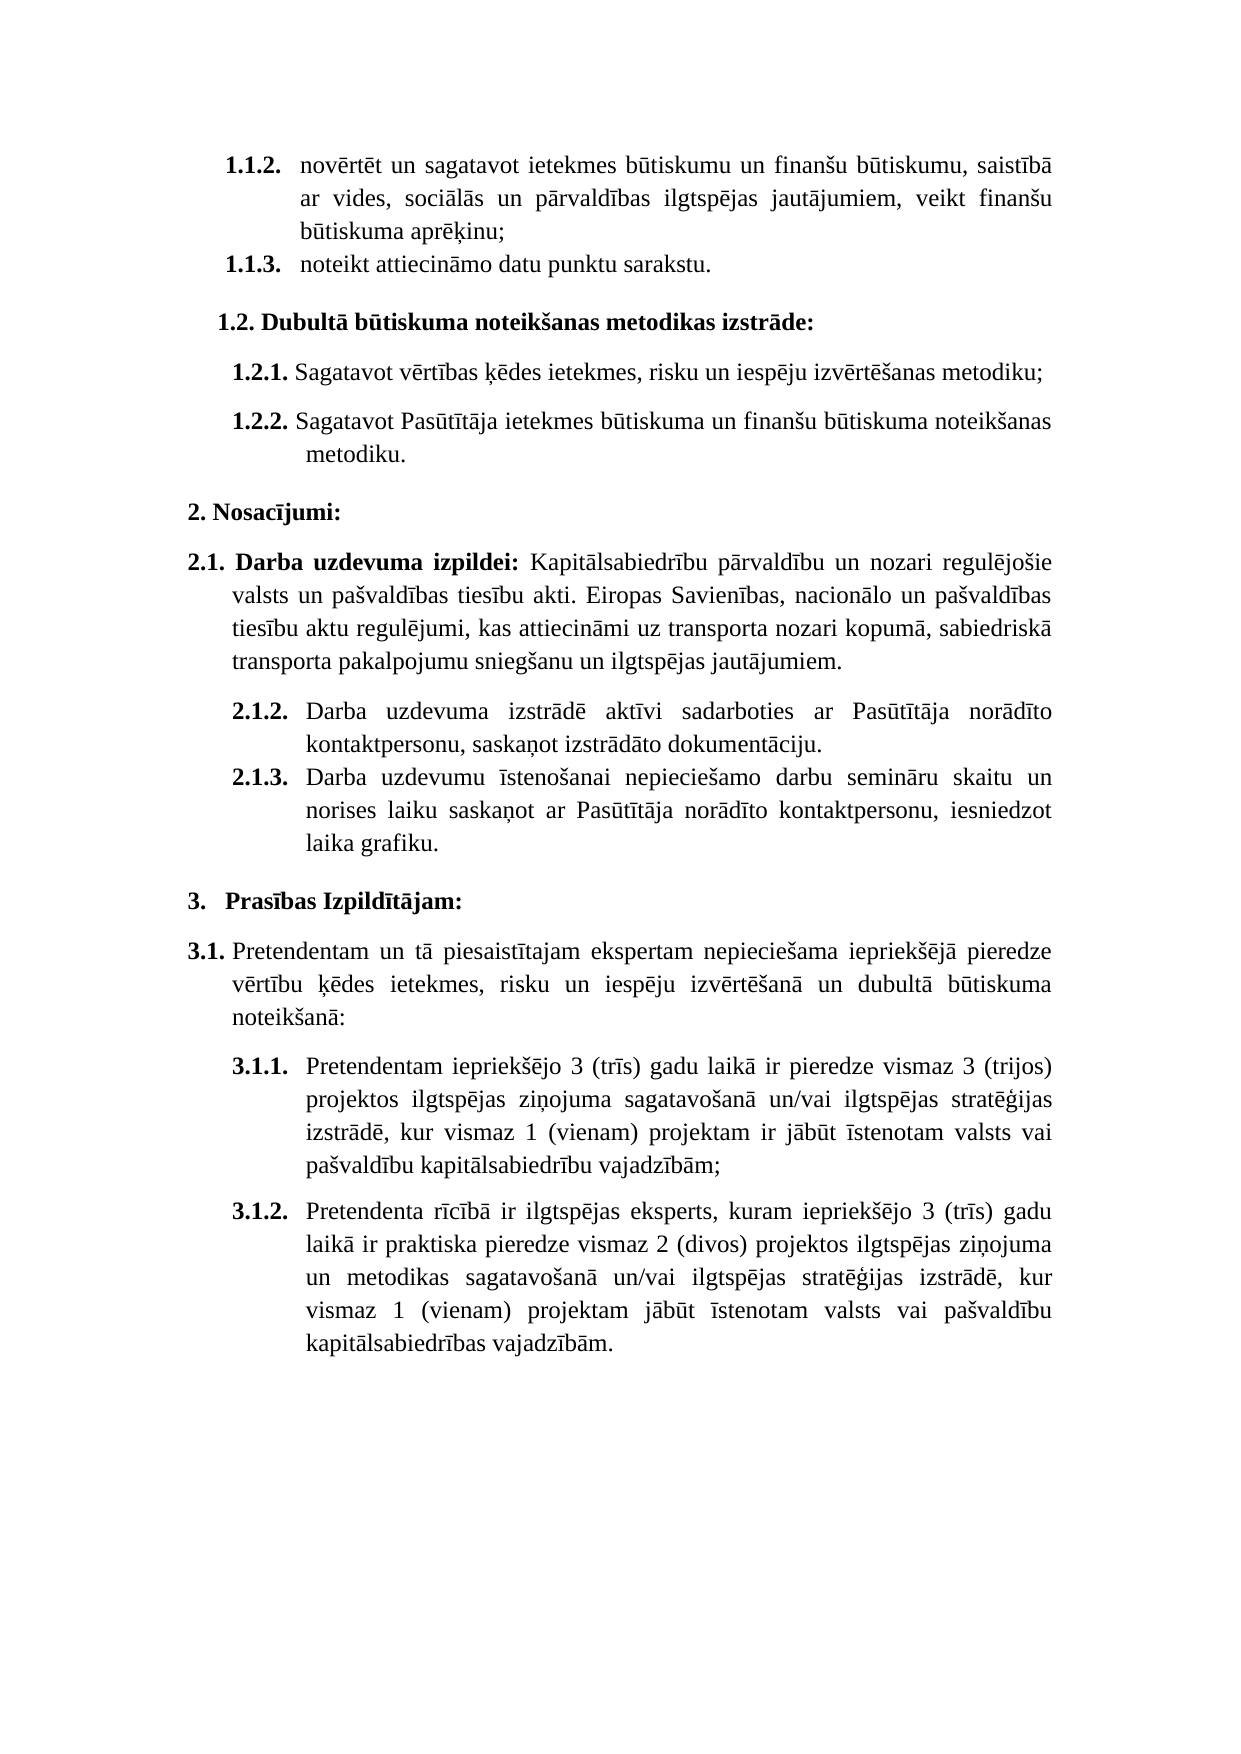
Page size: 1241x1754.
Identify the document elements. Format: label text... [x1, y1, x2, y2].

text 1.2.2. Sagatavot Pasūtītāja ietekmes būtiskuma un finanšu būtiskuma noteikšanas metodiku. [232, 406, 1053, 468]
text 2.1. Darba uzdevuma izpildei: Kapitālsabiedrību pārvaldību un nozari regulējošie valsts un pašvaldības tiesību akti. Eiropas Savienības, nacionālo un pašvaldības tiesību aktu regulējumi, kas attiecināmi uz transporta nozari kopumā, sabiedriskā transporta pakalpojumu sniegšanu un ilgtspējas jautājumiem. [187, 547, 1053, 675]
list Prasības Izpildītājam: [187, 886, 1053, 915]
text 2. Nosacījumi: [187, 497, 1053, 526]
text 1.2.1. Sagatavot vērtības ķēdes ietekmes, risku un iespēju izvērtēšanas metodiku; [187, 357, 1053, 386]
list novērtēt un sagatavot ietekmes būtiskumu un finanšu būtiskumu, saistībā ar vides, sociālās un pārvaldības ilgtspējas jautājumiem, veikt finanšu būtiskuma aprēķinu; [225, 150, 1053, 245]
text 3.1.2. Pretendenta rīcībā ir ilgtspējas eksperts, kuram iepriekšējo 3 (trīs) gadu laikā ir praktiska pieredze vismaz 2 (divos) projektos ilgtspējas ziņojuma un metodikas sagatavošanā un/vai ilgtspējas stratēģijas izstrādē, kur vismaz 1 (vienam) projektam jābūt īstenotam valsts vai pašvaldību kapitālsabiedrības vajadzībām. [232, 1196, 1053, 1357]
text 3.1. Pretendentam un tā piesaistītajam ekspertam nepieciešama iepriekšējā pieredze vērtību ķēdes ietekmes, risku un iespēju izvērtēšanā un dubultā būtiskuma noteikšanā: [187, 936, 1053, 1031]
text 3.1.1. Pretendentam iepriekšējo 3 (trīs) gadu laikā ir pieredze vismaz 3 (trijos) projektos ilgtspējas ziņojuma sagatavošanā un/vai ilgtspējas stratēģijas izstrādē, kur vismaz 1 (vienam) projektam ir jābūt īstenotam valsts vai pašvaldību kapitālsabiedrību vajadzībām; [232, 1051, 1053, 1179]
list noteikt attiecināmo datu punktu sarakstu. [225, 249, 1053, 278]
list 1.2. Dubultā būtiskuma noteikšanas metodikas izstrāde: [217, 307, 1053, 336]
list Darba uzdevumu īstenošanai nepieciešamo darbu semināru skaitu un norises laiku saskaņot ar Pasūtītāja norādīto kontaktpersonu, iesniedzot laika grafiku. [232, 762, 1053, 857]
list Darba uzdevuma izstrādē aktīvi sadarboties ar Pasūtītāja norādīto kontaktpersonu, saskaņot izstrādāto dokumentāciju. [232, 696, 1053, 758]
